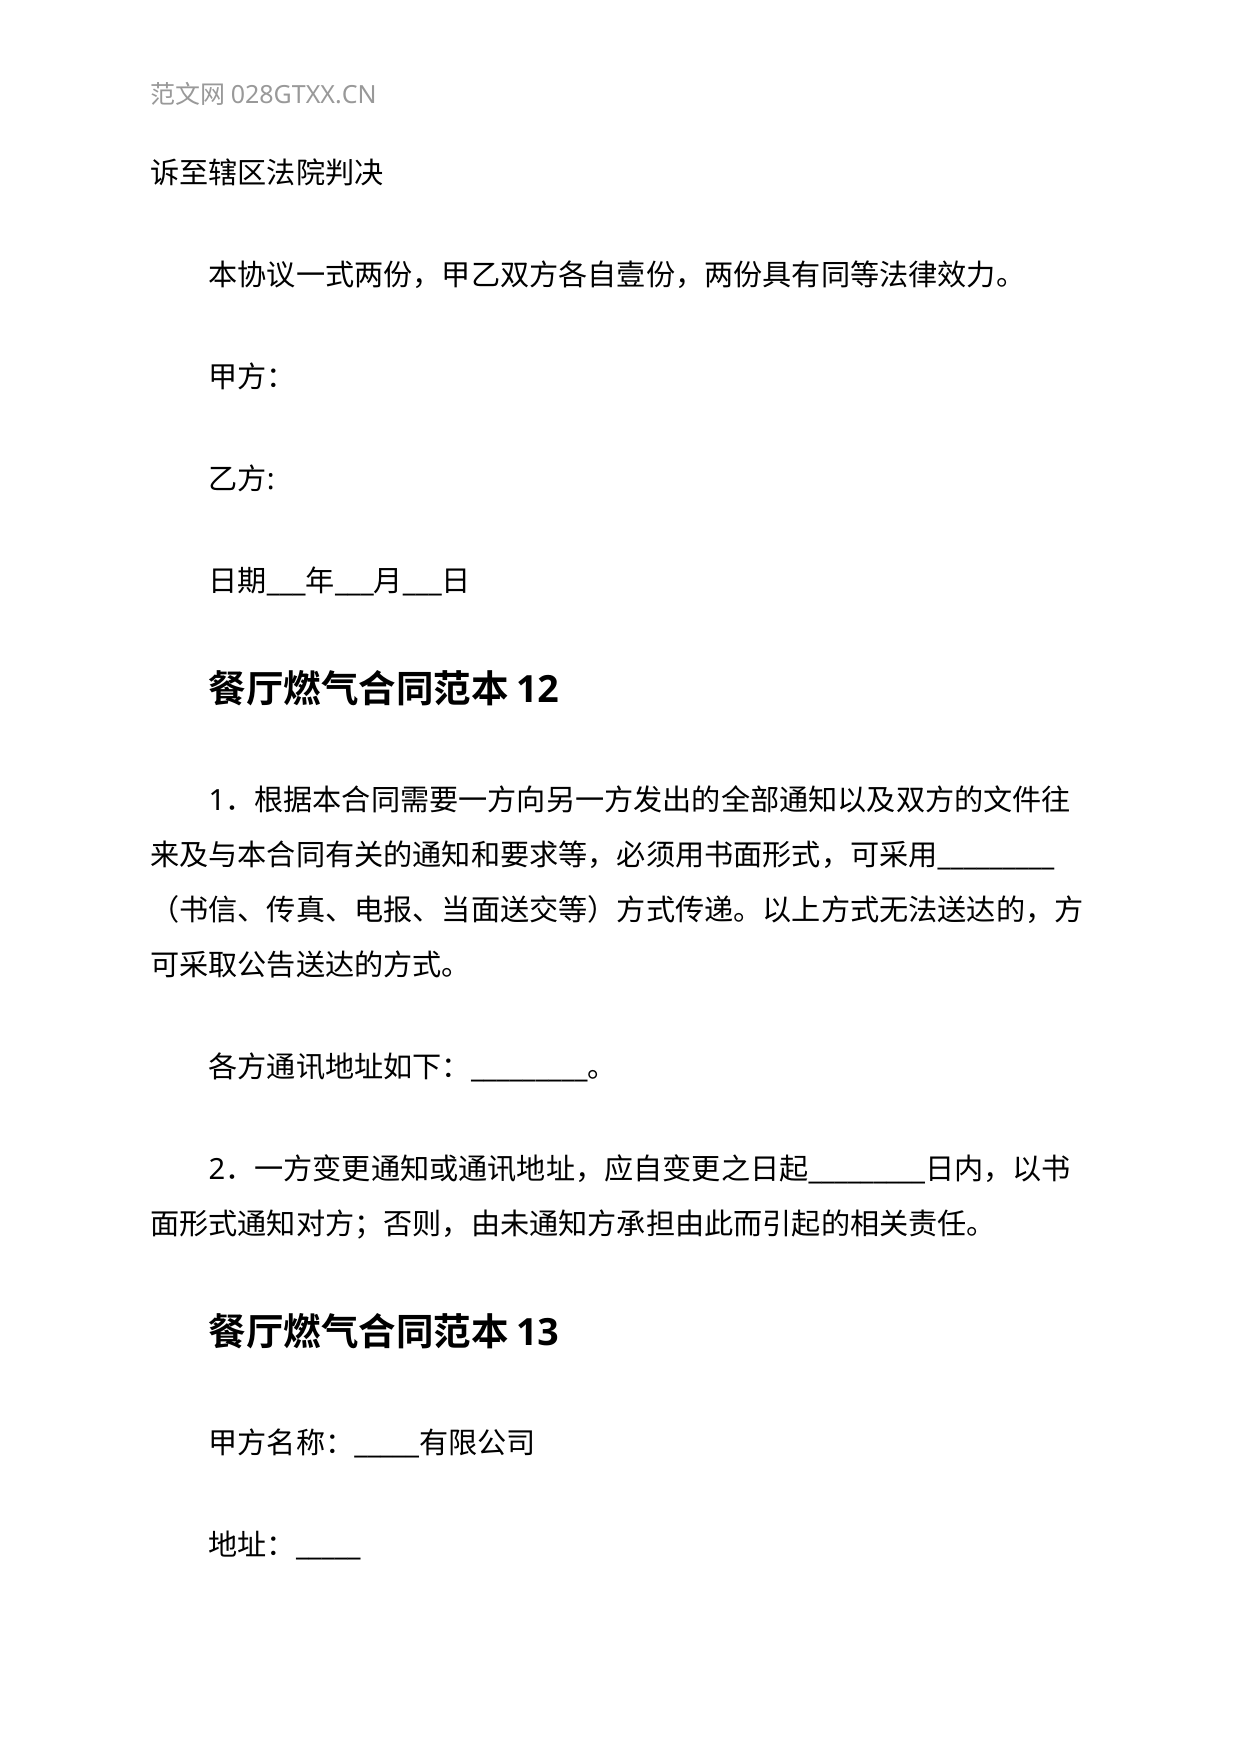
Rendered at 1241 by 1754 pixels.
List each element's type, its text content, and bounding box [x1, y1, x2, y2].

text 各方通讯地址如下：_________。 [150, 1043, 1090, 1086]
text 甲方： [150, 353, 1090, 396]
text 甲方名称：_____有限公司 [150, 1420, 1090, 1462]
text 乙方: [150, 455, 1090, 498]
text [150, 150, 1090, 192]
text 地址：_____ [150, 1522, 1090, 1564]
text 餐厅燃气合同范本12 [150, 659, 1090, 714]
text 本协议一式两份，甲乙双方各自壹份，两份具有同等法律效力。 [150, 252, 1090, 294]
text 日期___年___月___日 [150, 557, 1090, 600]
text 1．根据本合同需要一方向另一方发出的全部通知以及双方的文件往来及与本合同有关的通知和要求等，必须用书面形式，可采用_________（书信、传真、电报、当面送交等）方式传递。以上方式无法送达的，方可采取公告送达的方式。 [150, 777, 1090, 984]
text 餐厅燃气合同范本13 [150, 1302, 1090, 1357]
text 2．一方变更通知或通讯地址，应自变更之日起_________日内，以书面形式通知对方；否则，由未通知方承担由此而引起的相关责任。 [150, 1146, 1090, 1243]
